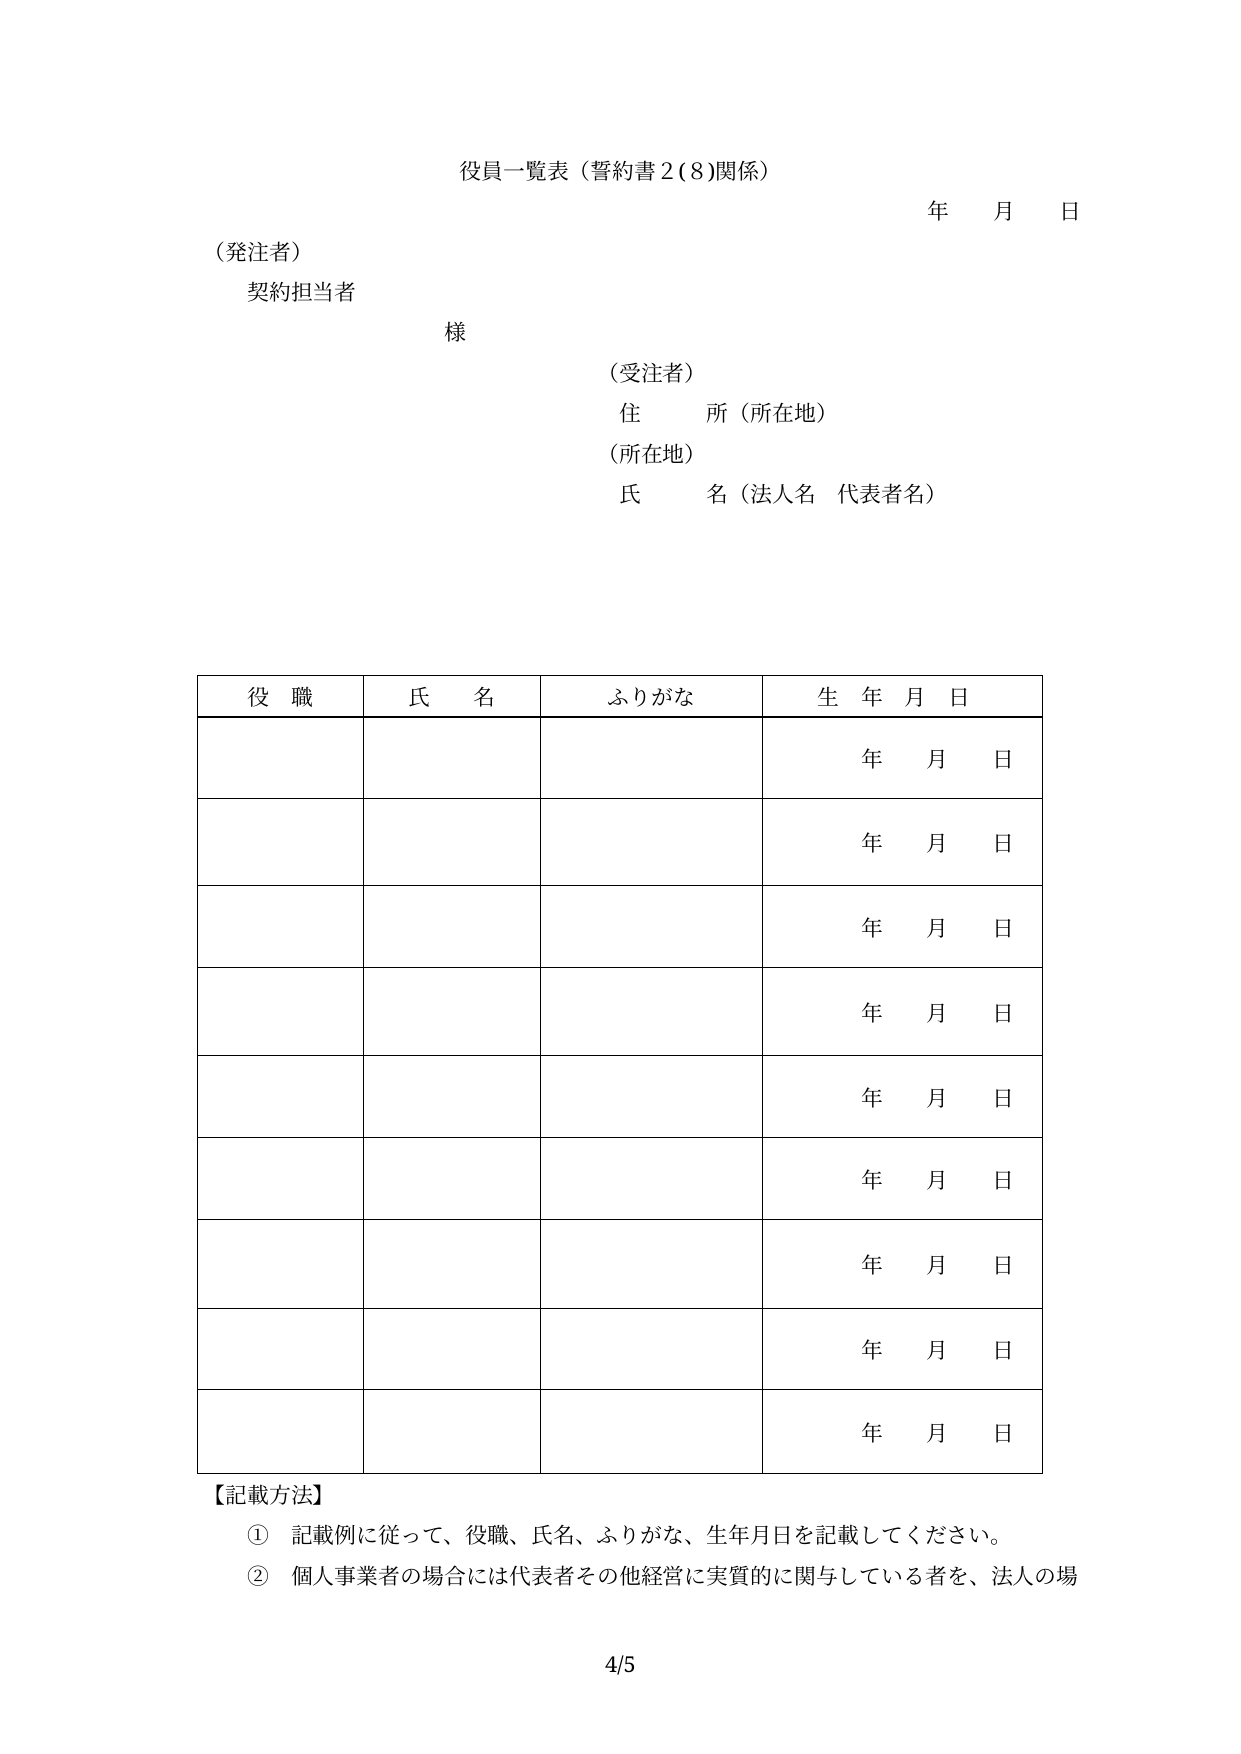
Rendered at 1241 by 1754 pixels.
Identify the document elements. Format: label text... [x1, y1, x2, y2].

table_header 役 職 [198, 676, 363, 716]
table_cell [364, 968, 540, 1055]
table_cell [364, 886, 540, 967]
table_cell [541, 1220, 762, 1307]
table_cell [198, 1220, 363, 1307]
table_header 氏 名 [364, 676, 540, 716]
text （所在地） [159, 432, 1081, 473]
table_cell [364, 1309, 540, 1389]
table_cell [364, 1138, 540, 1219]
table_cell [364, 718, 540, 798]
table_cell [198, 1309, 363, 1389]
text ① 記載例に従って、役職、氏名、ふりがな、生年月日を記載してください。 [159, 1514, 1081, 1554]
text 契約担当者 [159, 271, 1081, 311]
table_cell [541, 968, 762, 1055]
table_cell [198, 799, 363, 885]
table_cell [198, 1138, 363, 1219]
text 役員一覧表（誓約書２(８)関係） [159, 149, 1081, 190]
text 年 月 日 [159, 190, 1081, 230]
table_cell [364, 1220, 540, 1307]
table_cell 年 月 日 [763, 886, 1042, 967]
table_cell 年 月 日 [763, 968, 1042, 1055]
table_cell [198, 718, 363, 798]
table_cell [541, 799, 762, 885]
table_cell 年 月 日 [763, 1056, 1042, 1137]
text （受注者） [159, 352, 1081, 392]
table_cell 年 月 日 [763, 1138, 1042, 1219]
table_cell [198, 1056, 363, 1137]
text 住 所（所在地） [159, 392, 1081, 432]
table_cell [364, 1390, 540, 1473]
table_header 生 年 月 日 [763, 676, 1042, 716]
table_cell [198, 1390, 363, 1473]
table_cell [198, 968, 363, 1055]
table_cell 年 月 日 [763, 1220, 1042, 1307]
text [159, 1554, 1081, 1595]
table_cell [541, 1138, 762, 1219]
table_cell [198, 886, 363, 967]
table_cell [364, 799, 540, 885]
table_cell [541, 1390, 762, 1473]
table_cell 年 月 日 [763, 799, 1042, 885]
text 氏 名（法人名 代表者名） [159, 473, 1081, 513]
text （発注者） [159, 230, 1081, 271]
table_cell 年 月 日 [763, 1309, 1042, 1389]
table_cell [541, 1056, 762, 1137]
table_cell [541, 718, 762, 798]
text 【記載方法】 [159, 1474, 1081, 1514]
table_cell [541, 1309, 762, 1389]
table_cell 年 月 日 [763, 718, 1042, 798]
table_cell [541, 886, 762, 967]
table_cell [364, 1056, 540, 1137]
table_cell 年 月 日 [763, 1390, 1042, 1473]
table_header ふりがな [541, 676, 762, 716]
text 様 [159, 311, 1081, 352]
